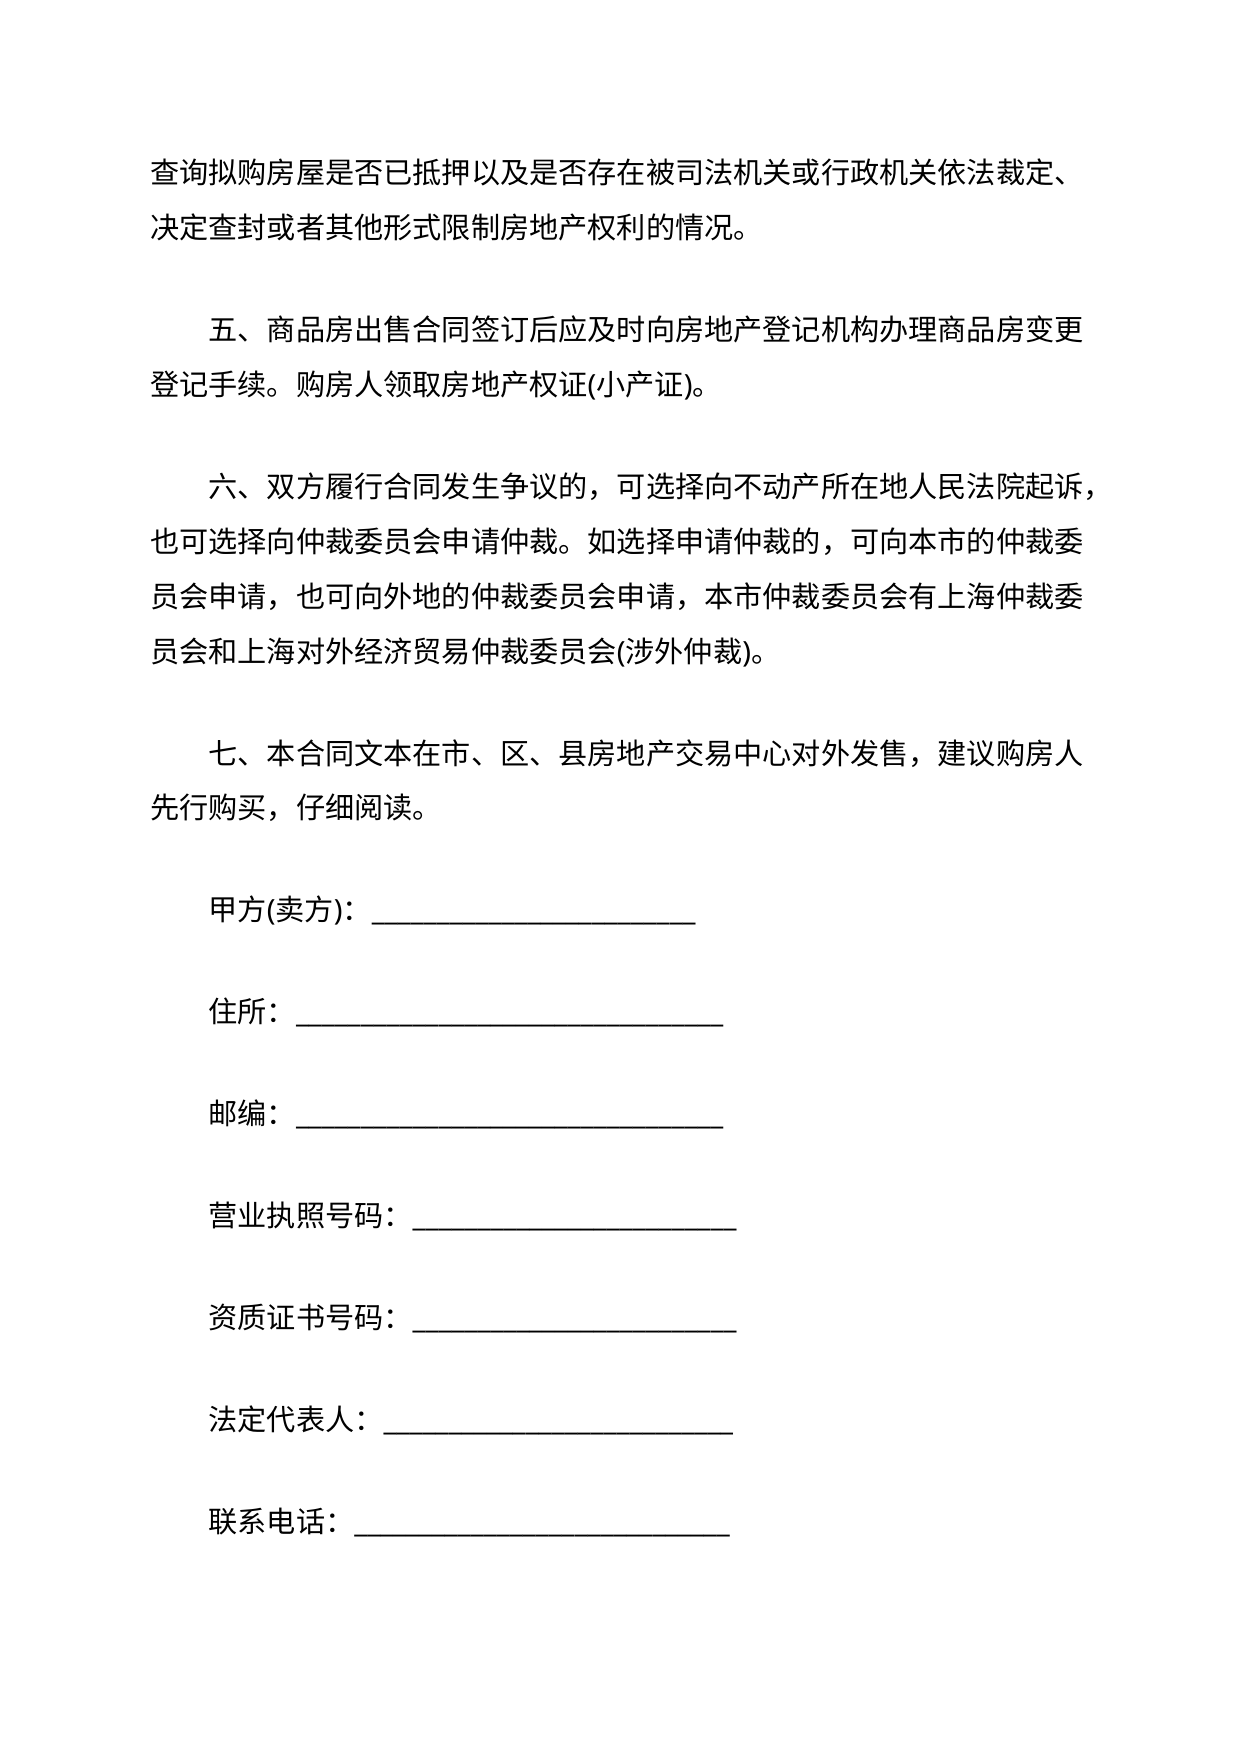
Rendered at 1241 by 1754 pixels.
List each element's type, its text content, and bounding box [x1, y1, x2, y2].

text 邮编：_________________________________ [150, 1091, 1090, 1133]
text 六、双方履行合同发生争议的，可选择向不动产所在地人民法院起诉，也可选择向仲裁委员会申请仲裁。如选择申请仲裁的，可向本市的仲裁委员会申请，也可向外地的仲裁委员会申请，本市仲裁委员会有上海仲裁委员会和上海对外经济贸易仲裁委员会(涉外仲裁)。 [150, 463, 1090, 671]
text 甲方(卖方)：_________________________ [150, 887, 1090, 929]
text 法定代表人：___________________________ [150, 1397, 1090, 1439]
text 住所：_________________________________ [150, 989, 1090, 1031]
text 五、商品房出售合同签订后应及时向房地产登记机构办理商品房变更登记手续。购房人领取房地产权证(小产证)。 [150, 307, 1090, 404]
text 资质证书号码：_________________________ [150, 1295, 1090, 1337]
text 七、本合同文本在市、区、县房地产交易中心对外发售，建议购房人先行购买，仔细阅读。 [150, 730, 1090, 827]
text 联系电话：_____________________________ [150, 1499, 1090, 1541]
text 营业执照号码：_________________________ [150, 1193, 1090, 1235]
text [150, 150, 1090, 247]
